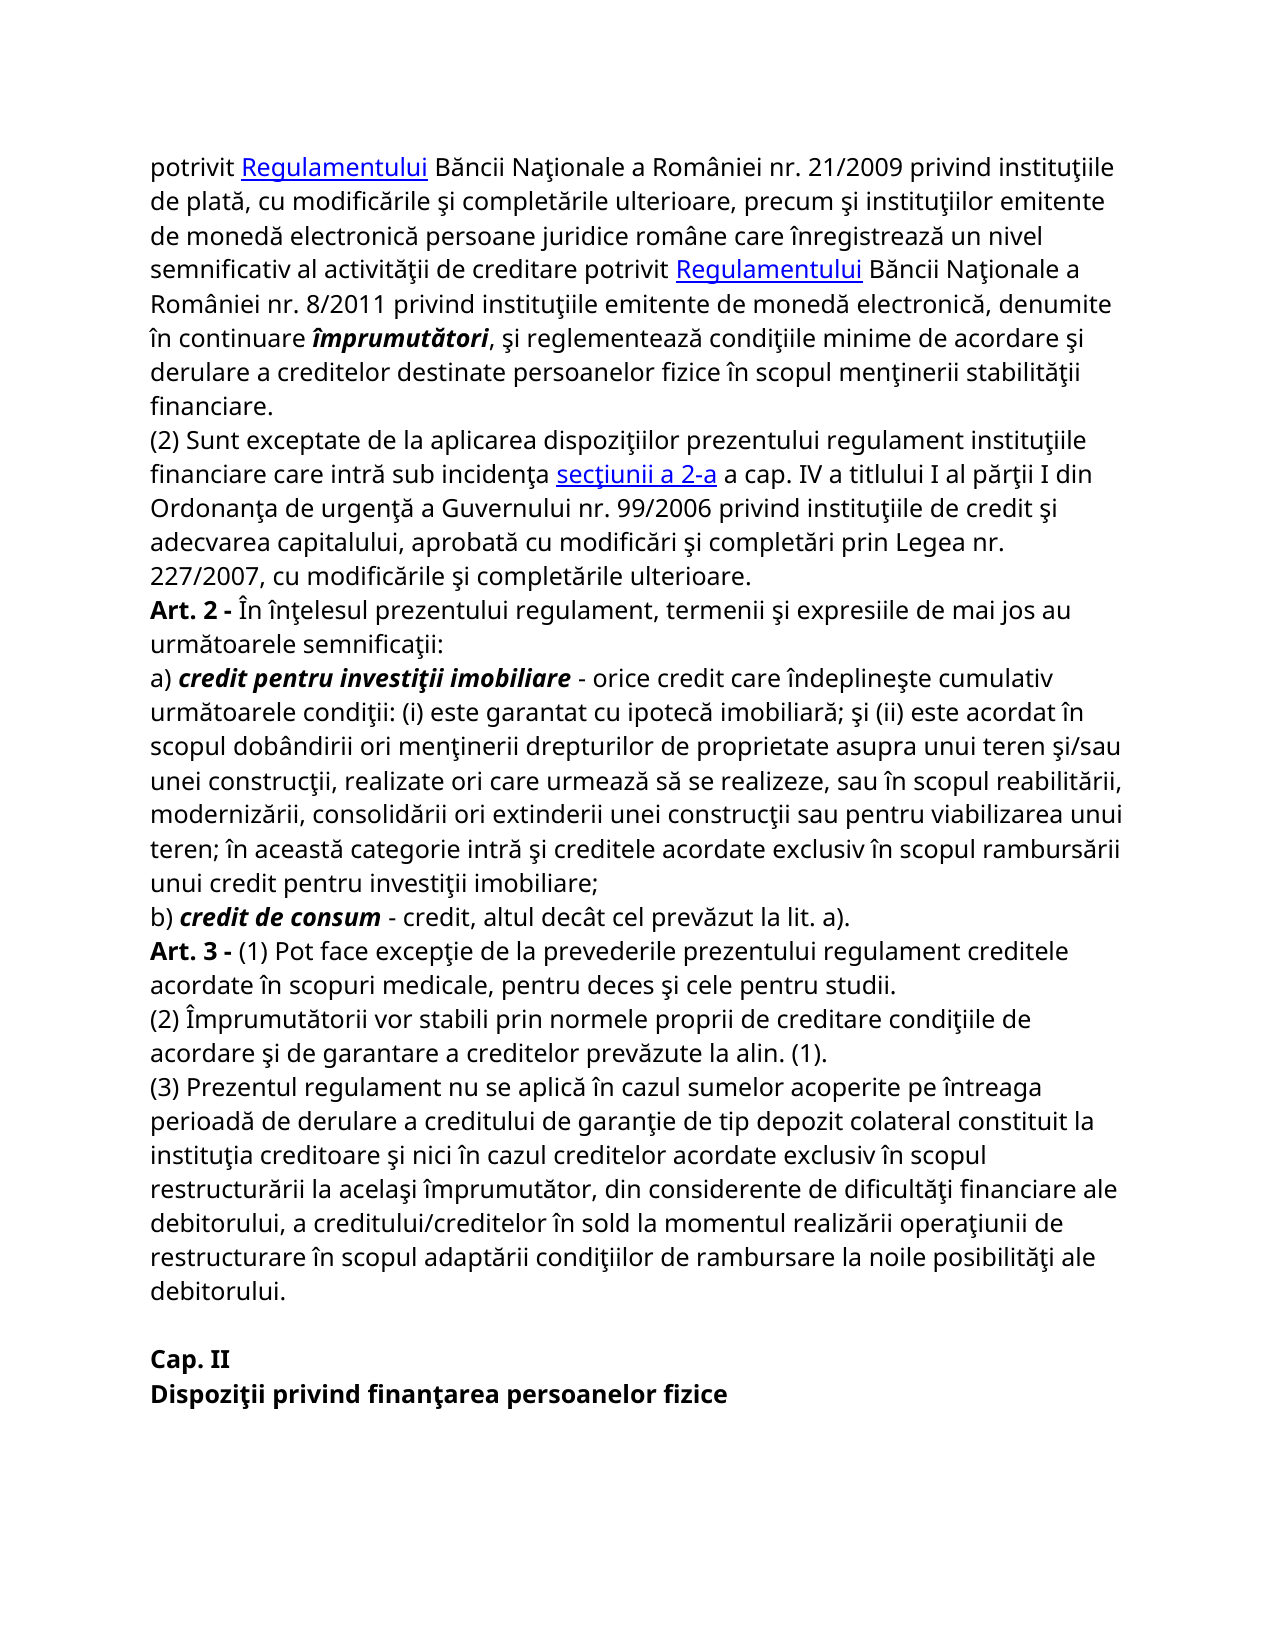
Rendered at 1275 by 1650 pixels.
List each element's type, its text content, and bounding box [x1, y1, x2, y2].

text Art. 3 - (1) Pot face excepţie de la prevederile prezentului regulament creditele acordate în scopuri medicale, pentru deces şi cele pentru studii. [150, 933, 1125, 1002]
text Art. 2 - În înţelesul prezentului regulament, termenii şi expresiile de mai jos au următoarele semnificaţii: [150, 593, 1125, 661]
text b) credit de consum - credit, altul decât cel prevăzut la lit. a). [150, 899, 1125, 933]
text (2) Sunt exceptate de la aplicarea dispoziţiilor prezentului regulament instituţiile financiare care intră sub incidenţa secţiunii a 2-a a cap. IV a titlului I al părţii I din Ordonanţa de urgenţă a Guvernului nr. 99/2006 privind instituţiile de credit şi adecvarea capitalului, aprobată cu modificări şi completări prin Legea nr. 227/2007, cu modificările şi completările ulterioare. [150, 422, 1125, 593]
text (3) Prezentul regulament nu se aplică în cazul sumelor acoperite pe întreaga perioadă de derulare a creditului de garanţie de tip depozit colateral constituit la instituţia creditoare şi nici în cazul creditelor acordate exclusiv în scopul restructurării la acelaşi împrumutător, din considerente de dificultăţi financiare ale debitorului, a creditului/creditelor în sold la momentul realizării operaţiunii de restructurare în scopul adaptării condiţiilor de rambursare la noile posibilităţi ale debitorului. [150, 1070, 1125, 1308]
text Dispoziţii privind finanţarea persoanelor fizice [150, 1376, 1125, 1410]
text a) credit pentru investiţii imobiliare - orice credit care îndeplineşte cumulativ următoarele condiţii: (i) este garantat cu ipotecă imobiliară; şi (ii) este acordat în scopul dobândirii ori menţinerii drepturilor de proprietate asupra unui teren şi/sau unei construcţii, realizate ori care urmează să se realizeze, sau în scopul reabilitării, modernizării, consolidării ori extinderii unei construcţii sau pentru viabilizarea unui teren; în această categorie intră şi creditele acordate exclusiv în scopul rambursării unui credit pentru investiţii imobiliare; [150, 661, 1125, 899]
text Cap. II [150, 1342, 1125, 1376]
text (2) Împrumutătorii vor stabili prin normele proprii de creditare condiţiile de acordare şi de garantare a creditelor prevăzute la alin. (1). [150, 1002, 1125, 1070]
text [150, 150, 1125, 422]
